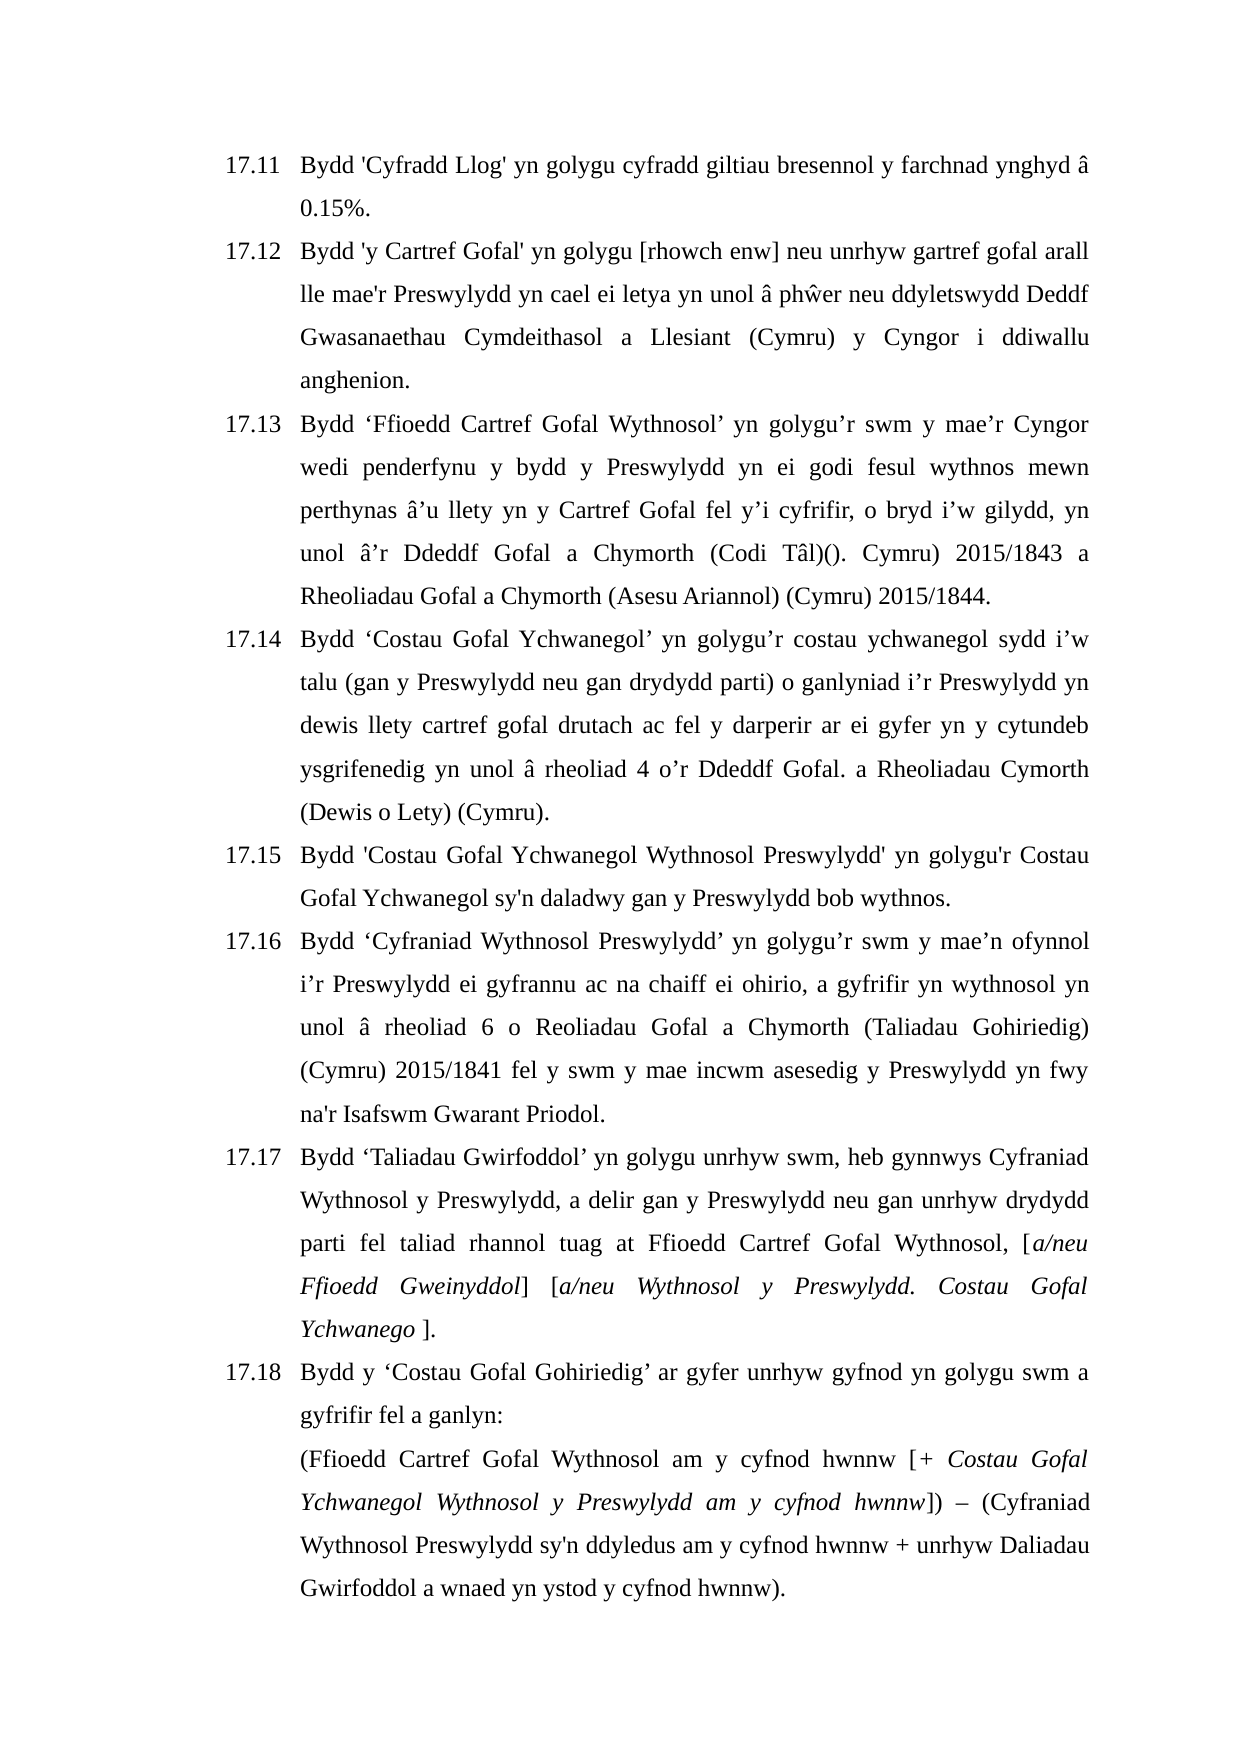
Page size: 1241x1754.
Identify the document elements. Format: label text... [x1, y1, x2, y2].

list Bydd ‘Cyfraniad Wythnosol Preswylydd’ yn golygu’r swm y mae’n ofynnol i’r Preswylydd ei gyfrannu ac na chaiff ei ohirio, a gyfrifir yn wythnosol yn unol â rheoliad 6 o Reoliadau Gofal a Chymorth (Taliadau Gohiriedig) (Cymru) 2015/1841 fel y swm y mae incwm asesedig y Preswylydd yn fwy na'r Isafswm Gwarant Priodol. [225, 926, 1090, 1127]
list Bydd ‘Ffioedd Cartref Gofal Wythnosol’ yn golygu’r swm y mae’r Cyngor wedi penderfynu y bydd y Preswylydd yn ei godi fesul wythnos mewn perthynas â’u llety yn y Cartref Gofal fel y’i cyfrifir, o bryd i’w gilydd, yn unol â’r Ddeddf Gofal a Chymorth (Codi Tâl)(). Cymru) 2015/1843 a Rheoliadau Gofal a Chymorth (Asesu Ariannol) (Cymru) 2015/1844. [225, 409, 1090, 610]
list Bydd 'Cyfradd Llog' yn golygu cyfradd giltiau bresennol y farchnad ynghyd â 0.15%. [225, 150, 1090, 222]
list Bydd y ‘Costau Gofal Gohiriedig’ ar gyfer unrhyw gyfnod yn golygu swm a gyfrifir fel a ganlyn: [225, 1357, 1090, 1429]
list Bydd 'y Cartref Gofal' yn golygu [rhowch enw] neu unrhyw gartref gofal arall lle mae'r Preswylydd yn cael ei letya yn unol â phŵer neu ddyletswydd Deddf Gwasanaethau Cymdeithasol a Llesiant (Cymru) y Cyngor i ddiwallu anghenion. [225, 236, 1090, 394]
list Bydd ‘Costau Gofal Ychwanegol’ yn golygu’r costau ychwanegol sydd i’w talu (gan y Preswylydd neu gan drydydd parti) o ganlyniad i’r Preswylydd yn dewis llety cartref gofal drutach ac fel y darperir ar ei gyfer yn y cytundeb ysgrifenedig yn unol â rheoliad 4 o’r Ddeddf Gofal. a Rheoliadau Cymorth (Dewis o Lety) (Cymru). [225, 624, 1090, 826]
list Bydd ‘Taliadau Gwirfoddol’ yn golygu unrhyw swm, heb gynnwys Cyfraniad Wythnosol y Preswylydd, a delir gan y Preswylydd neu gan unrhyw drydydd parti fel taliad rhannol tuag at Ffioedd Cartref Gofal Wythnosol, [a/neu Ffioedd Gweinyddol] [a/neu Wythnosol y Preswylydd. Costau Gofal Ychwanego ]. [225, 1142, 1090, 1343]
list Bydd 'Costau Gofal Ychwanegol Wythnosol Preswylydd' yn golygu'r Costau Gofal Ychwanegol sy'n daladwy gan y Preswylydd bob wythnos. [225, 840, 1090, 912]
list (Ffioedd Cartref Gofal Wythnosol am y cyfnod hwnnw [+ Costau Gofal Ychwanegol Wythnosol y Preswylydd am y cyfnod hwnnw]) – (Cyfraniad Wythnosol Preswylydd sy'n ddyledus am y cyfnod hwnnw + unrhyw Daliadau Gwirfoddol a wnaed yn ystod y cyfnod hwnnw). [300, 1444, 1090, 1602]
